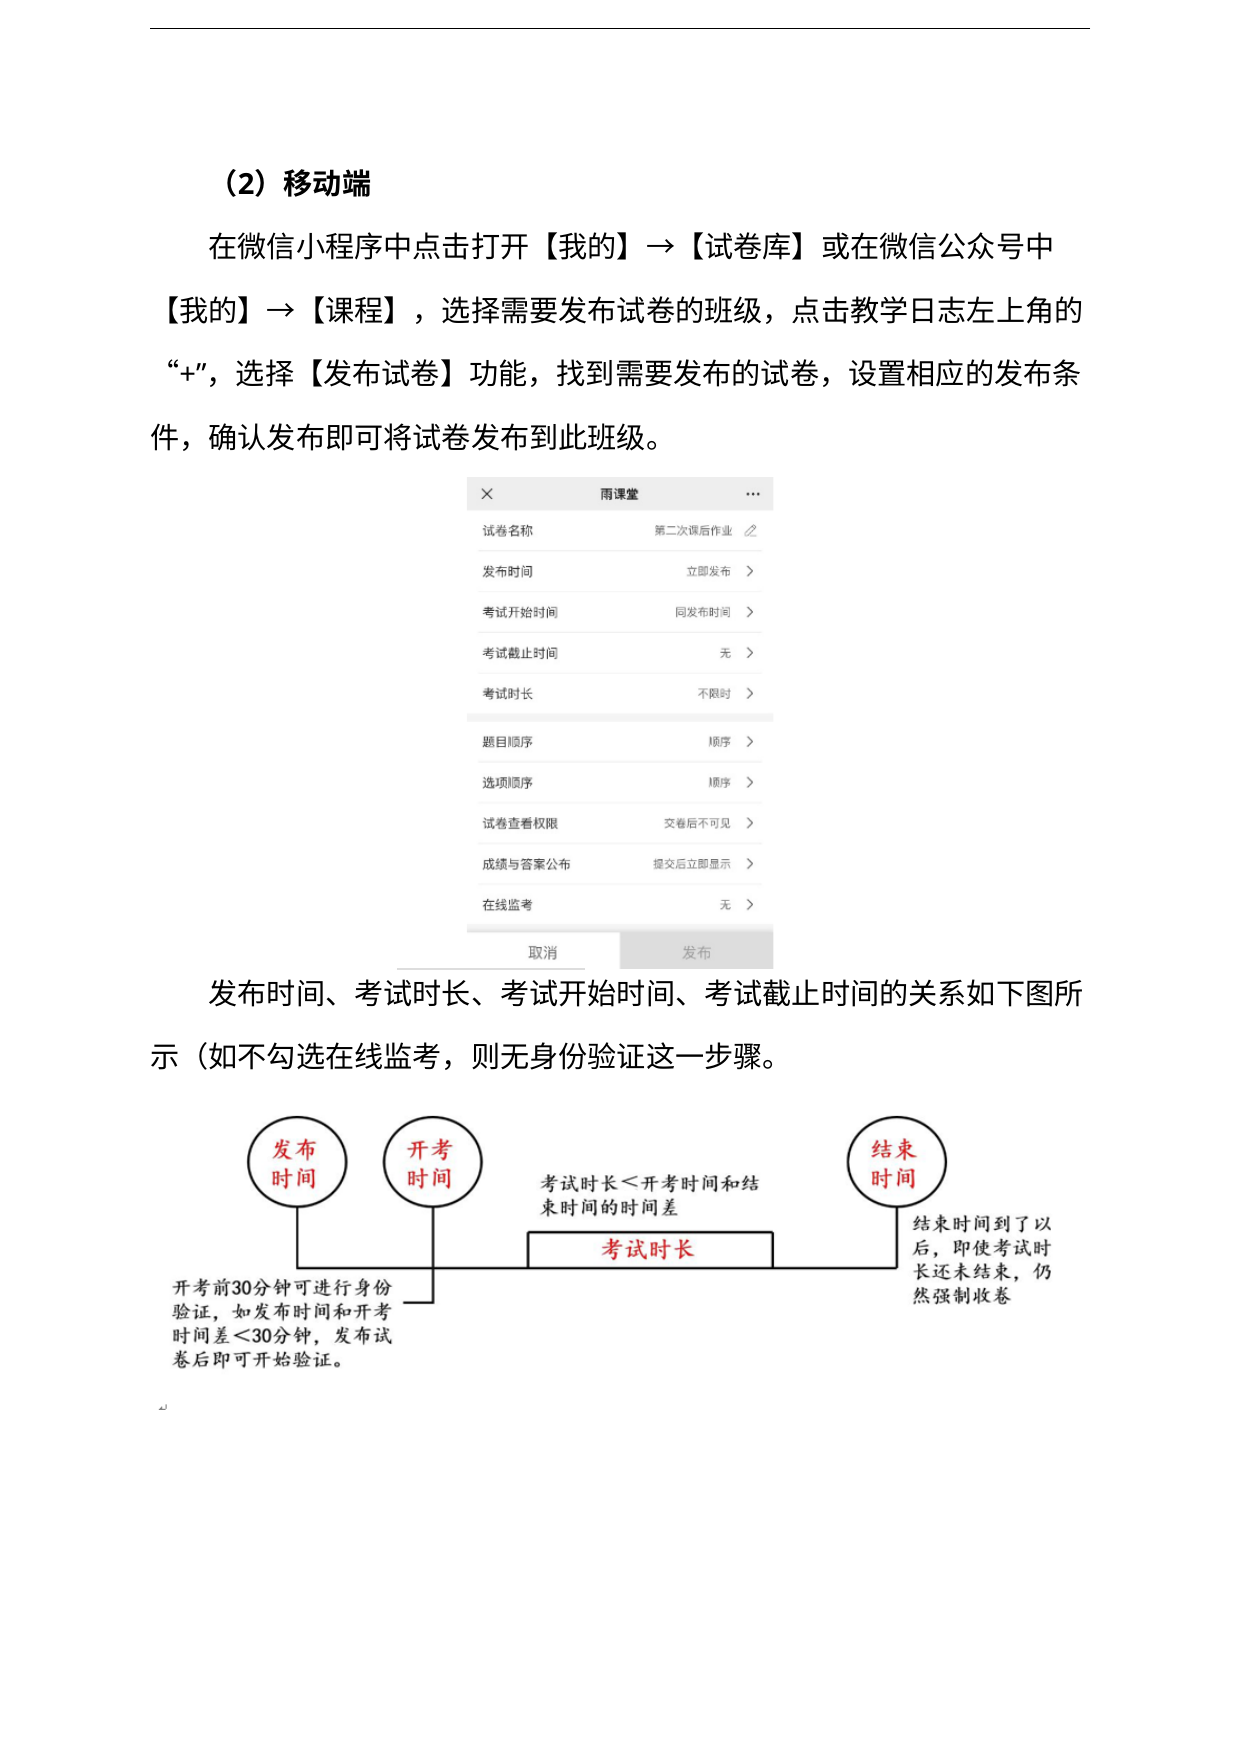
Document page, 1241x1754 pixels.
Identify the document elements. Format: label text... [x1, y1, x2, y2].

subtitle （2）移动端 [150, 160, 1090, 203]
text 发布时间、考试时长、考试开始时间、考试截止时间的关系如下图所示（如不勾选在线监考，则无身份验证这一步骤。 [150, 970, 1090, 1097]
picture [208, 477, 774, 970]
text 在微信小程序中点击打开【我的】→【试卷库】或在微信公众号中【我的】→【课程】，选择需要发布试卷的班级，点击教学日志左上角的“+”，选择【发布试卷】功能，找到需要发布的试卷，设置相应的发布条件，确认发布即可将试卷发布到此班级。 [150, 224, 1090, 457]
picture [150, 1097, 1090, 1410]
